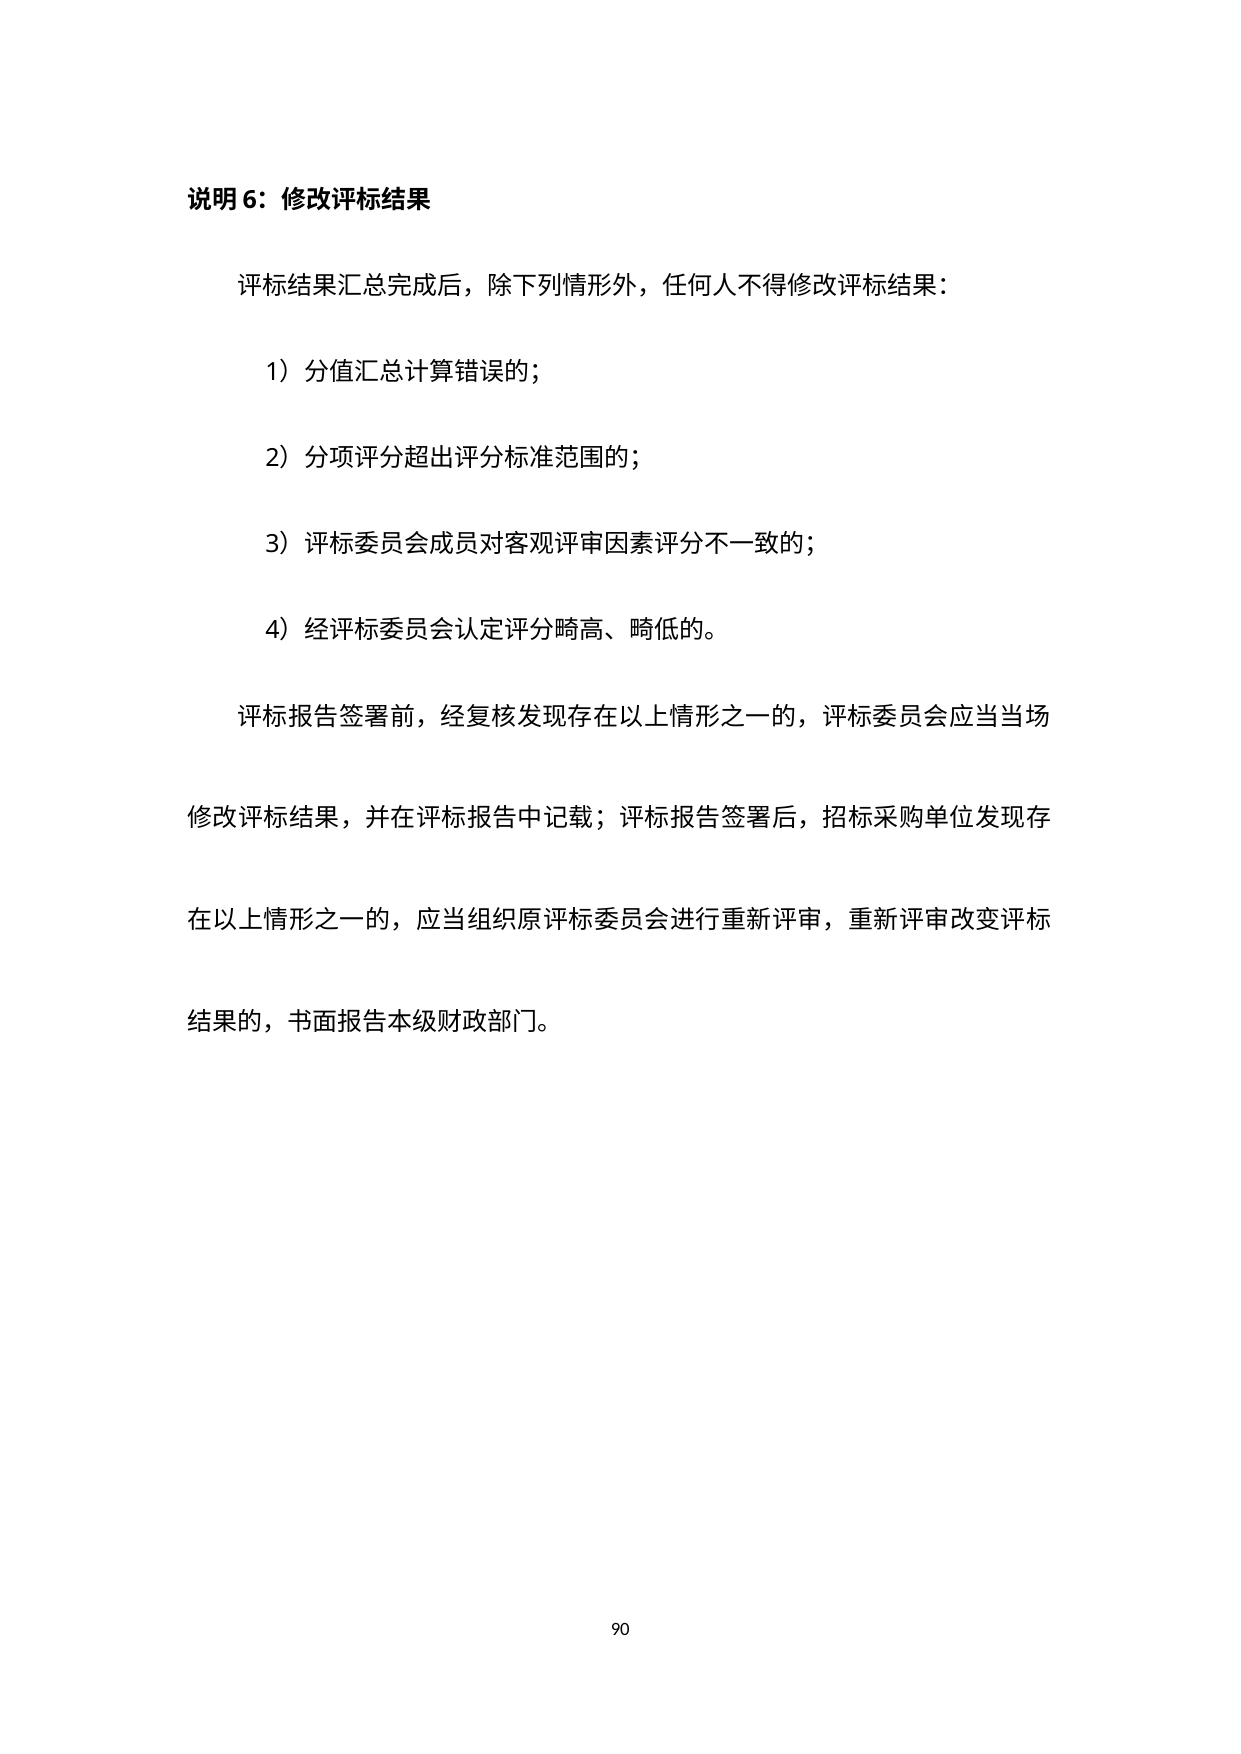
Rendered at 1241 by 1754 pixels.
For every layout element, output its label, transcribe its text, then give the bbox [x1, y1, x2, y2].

text 4）经评标委员会认定评分畸高、畸低的。 [187, 594, 1053, 662]
text 3）评标委员会成员对客观评审因素评分不一致的； [187, 508, 1053, 576]
text 评标结果汇总完成后，除下列情形外，任何人不得修改评标结果： [187, 250, 1053, 318]
text 评标报告签署前，经复核发现存在以上情形之一的，评标委员会应当当场修改评标结果，并在评标报告中记载；评标报告签署后，招标采购单位发现存在以上情形之一的，应当组织原评标委员会进行重新评审，重新评审改变评标结果的，书面报告本级财政部门。 [187, 680, 1053, 1054]
text 2）分项评分超出评分标准范围的； [187, 422, 1053, 490]
text 说明6：修改评标结果 [187, 164, 1053, 232]
text 1）分值汇总计算错误的； [187, 336, 1053, 404]
